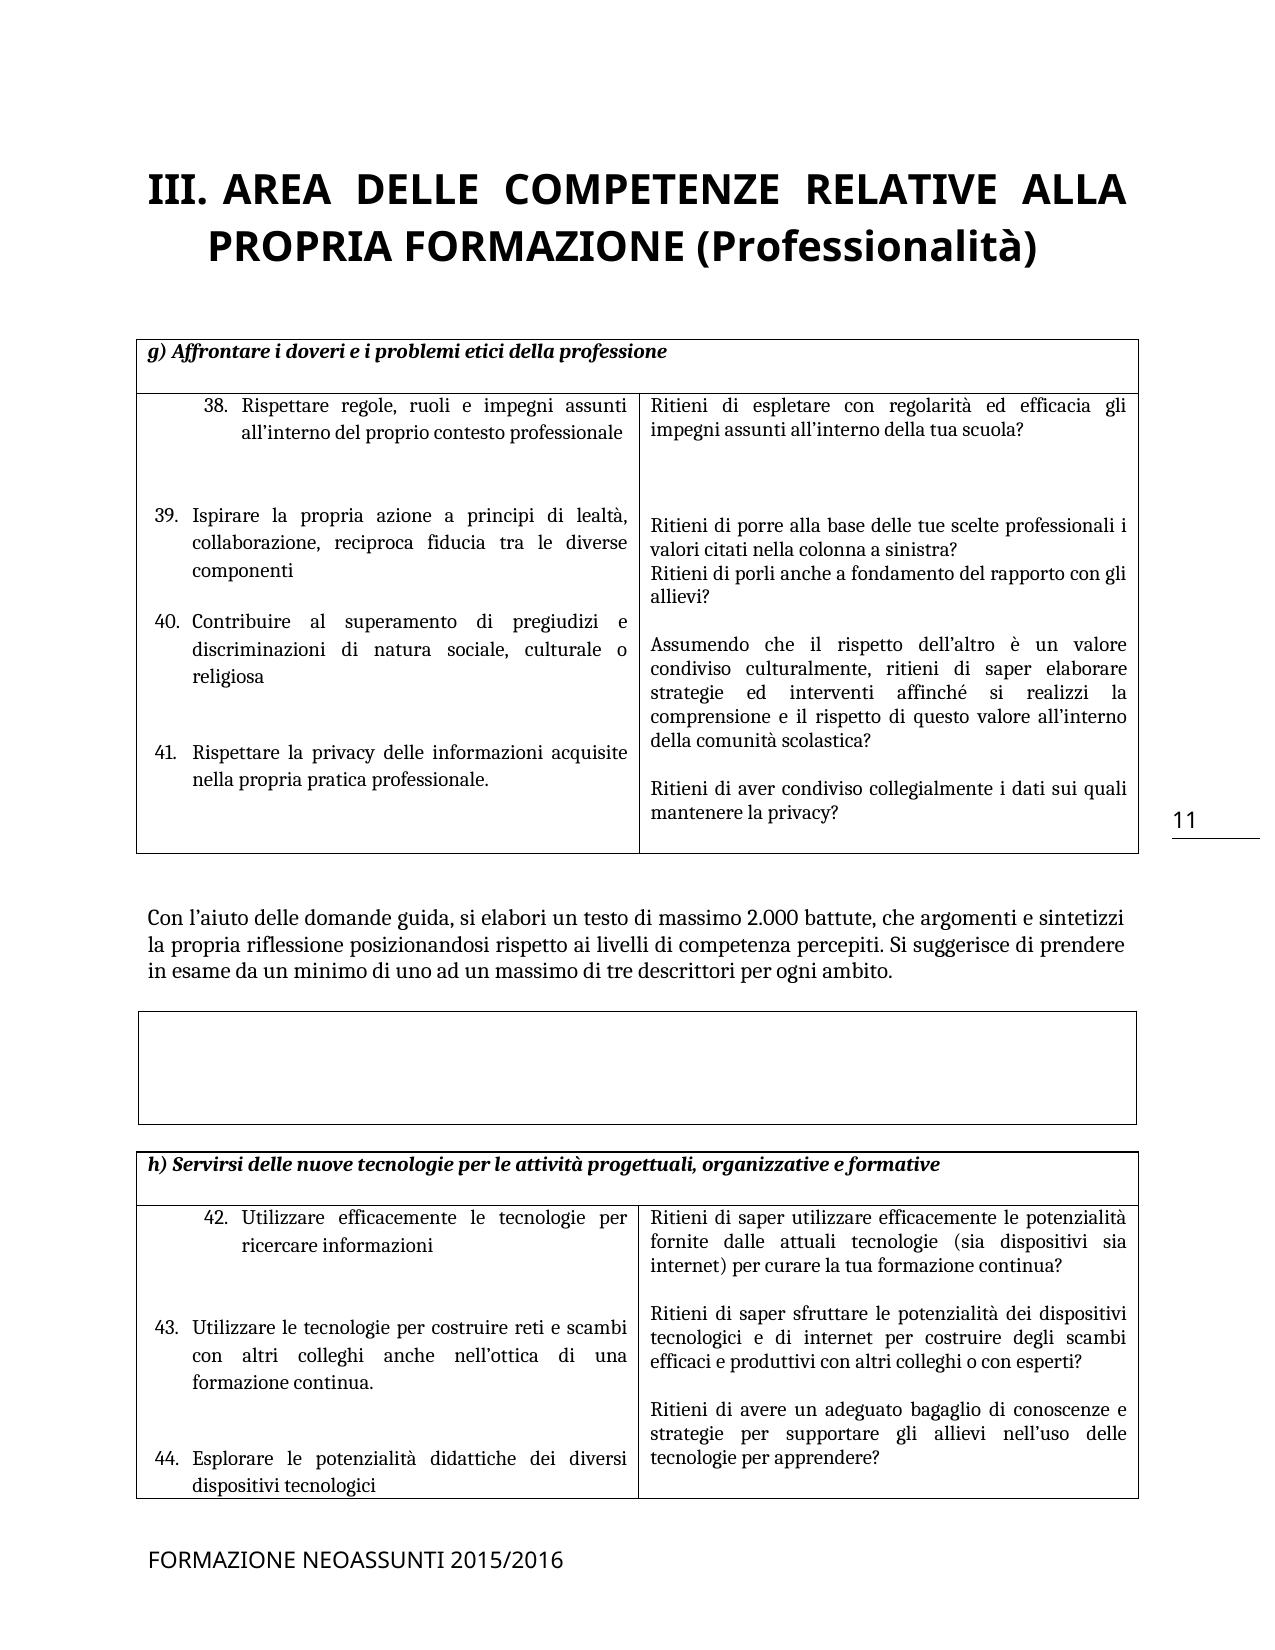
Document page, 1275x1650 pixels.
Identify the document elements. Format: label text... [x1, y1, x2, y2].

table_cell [137, 1206, 638, 1498]
text Con l’aiuto delle domande guida, si elabori un testo di massimo 2.000 battute, che argomenti e sintetizzi la propria riflessione posizionandosi rispetto ai livelli di competenza percepiti. Si suggerisce di prendere in esame da un minimo di uno ad un massimo di tre descrittori per ogni ambito. [148, 905, 1127, 984]
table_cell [639, 1206, 1138, 1498]
table_cell Rispettare regole, ruoli e impegni assunti all’interno del proprio contesto professionale Ispirare la propria azione a principi di lealtà, collaborazione, reciproca fiducia tra le diverse componenti Contribuire al superamento di pregiudizi e discriminazioni di natura sociale, culturale o religiosa Rispettare la privacy delle informazioni acquisite nella propria pratica professionale. [137, 394, 639, 853]
table_header g) Affrontare i doveri e i problemi etici della professione [137, 340, 1138, 392]
table_cell Ritieni di espletare con regolarità ed efficacia gli impegni assunti all’interno della tua scuola? Ritieni di porre alla base delle tue scelte professionali i valori citati nella colonna a sinistra? Ritieni di porli anche a fondamento del rapporto con gli allievi? Assumendo che il rispetto dell’altro è un valore condiviso culturalmente, ritieni di saper elaborare strategie ed interventi affinché si realizzi la comprensione e il rispetto di questo valore all’interno della comunità scolastica? Ritieni di aver condiviso collegialmente i dati sui quali mantenere la privacy? [640, 394, 1138, 853]
table_header h) Servirsi delle nuove tecnologie per le attività progettuali, organizzative e formative [137, 1153, 1138, 1205]
subtitle III. AREA DELLE COMPETENZE RELATIVE ALLA PROPRIA FORMAZIONE (Professionalità) [148, 160, 1127, 274]
